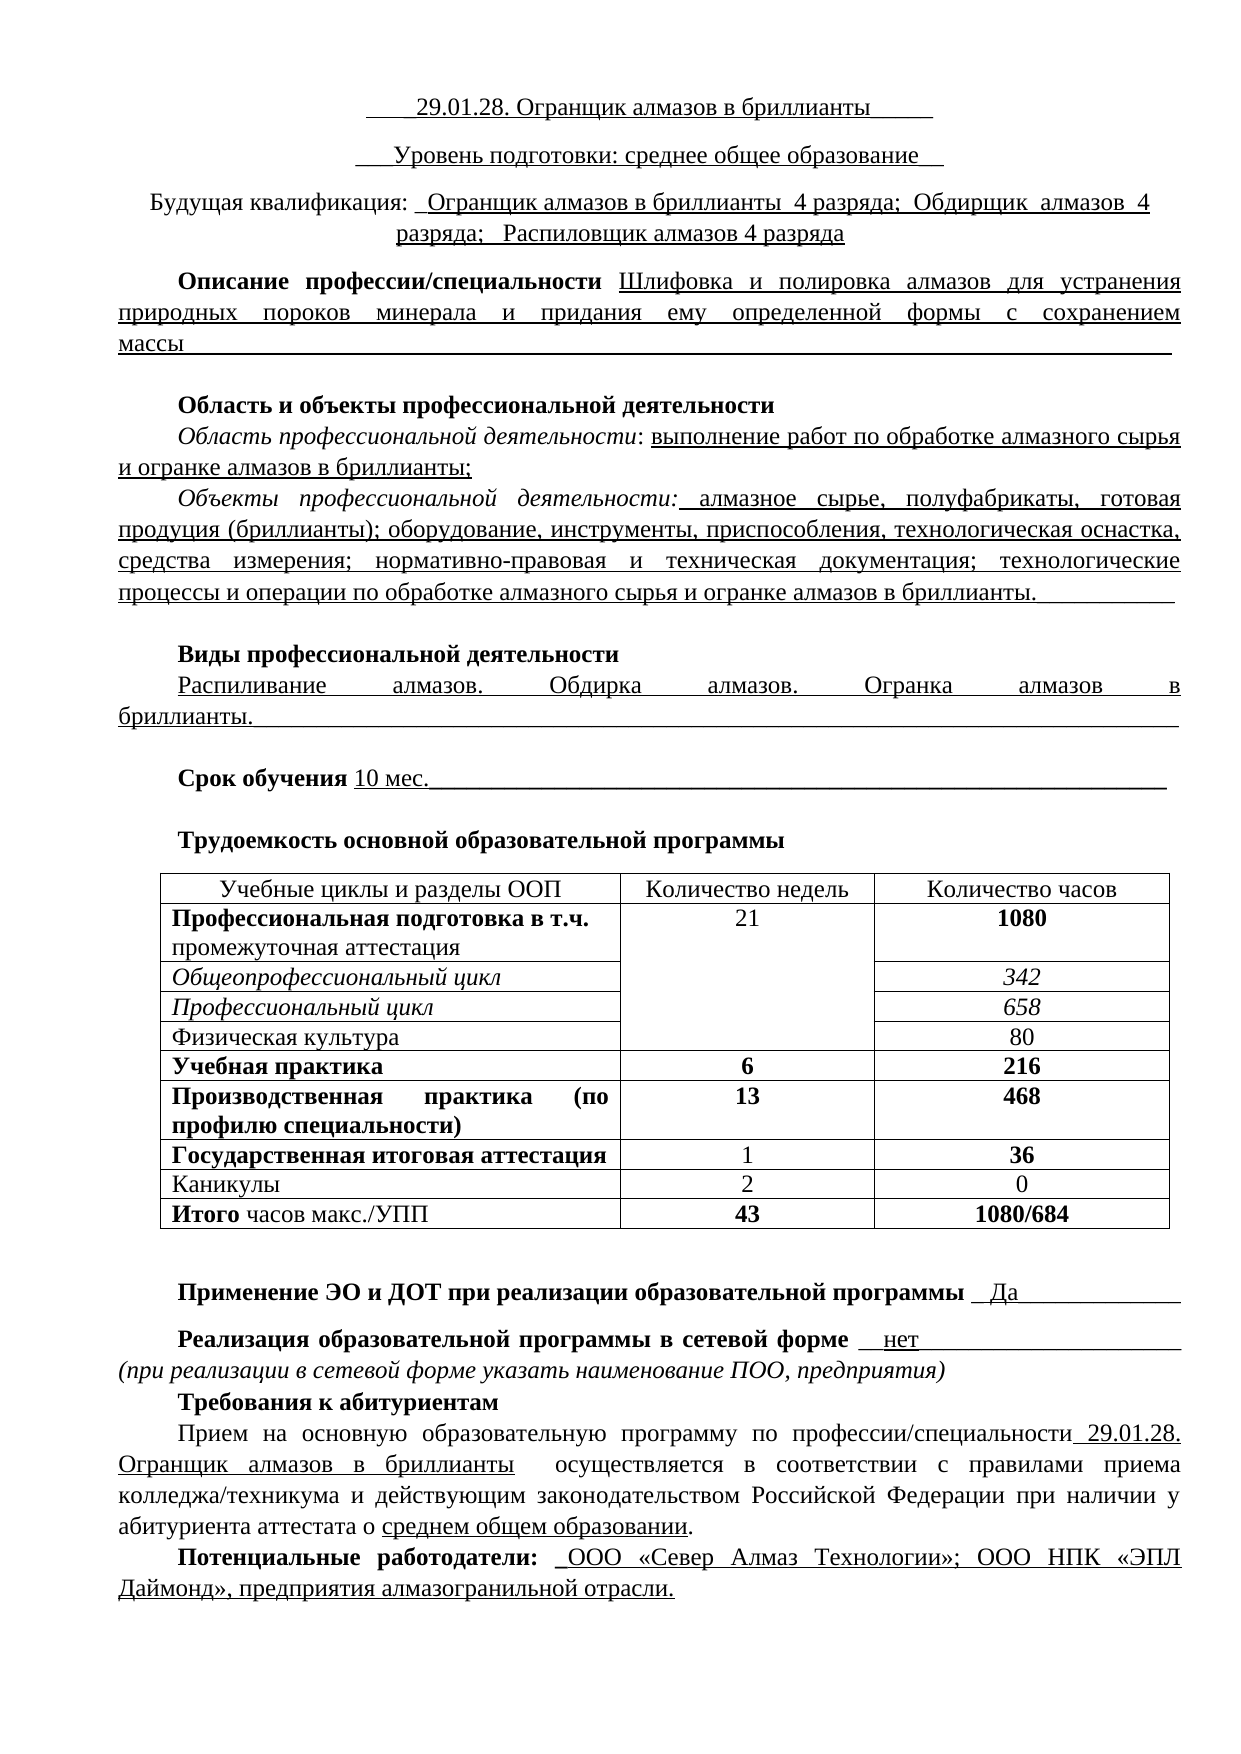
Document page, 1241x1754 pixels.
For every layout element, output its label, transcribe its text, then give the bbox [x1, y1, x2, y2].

list Область профессиональной деятельности: выполнение работ по обработке алмазного сырья и огранке алмазов в бриллианты; [118, 421, 1181, 481]
table_cell 80 [875, 1022, 1169, 1050]
table_cell 468 [875, 1081, 1169, 1139]
table_cell Профессиональная подготовка в т.ч. промежуточная аттестация [161, 904, 620, 961]
list Область и объекты профессиональной деятельности [118, 390, 1181, 419]
table_cell 216 [875, 1051, 1169, 1080]
table_cell Физическая культура [161, 1022, 620, 1050]
table_cell Производственная практика (по профилю специальности) [161, 1081, 620, 1139]
table_cell Профессиональный цикл [161, 992, 620, 1021]
text Будущая квалификация: _Огранщик алмазов в бриллианты 4 разряда; Обдирщик алмазов 4 разряда; Распиловщик алмазов 4 разряда [59, 187, 1181, 247]
list Требования к абитуриентам [118, 1387, 1181, 1415]
list Распиливание алмазов. Обдирка алмазов. Огранка алмазов в бриллианты.__________________________________________________________________________ [118, 670, 1181, 729]
table_cell 658 [875, 992, 1169, 1021]
table_cell 6 [621, 1051, 874, 1080]
text Применение ЭО и ДОТ при реализации образовательной программы _ Да_____________ [118, 1277, 1181, 1306]
list Реализация образовательной программы в сетевой форме __нет_____________________ (при реализации в сетевой форме указать наименование ПОО, предприятия) [118, 1324, 1181, 1384]
list Прием на основную образовательную программу по профессии/специальности 29.01.28. Огранщик алмазов в бриллианты осуществляется в соответствии с правилами приема колледжа/техникума и действующим законодательством Российской Федерации при наличии у абитуриента аттестата о среднем общем образовании. [118, 1418, 1181, 1539]
list Объекты профессиональной деятельности: алмазное сырье, полуфабрикаты, готовая продуция (бриллианты); оборудование, инструменты, приспособления, технологическая оснастка, средства измерения; нормативно-правовая и техническая документация; технологические процессы и операции по обработке алмазного сырья и огранке алмазов в бриллианты.___________ [118, 483, 1181, 539]
table_cell 0 [875, 1170, 1169, 1198]
text ___Уровень подготовки: среднее общее образование__ [59, 140, 1181, 168]
table_cell Государственная итоговая аттестация [161, 1140, 620, 1168]
table_cell 43 [621, 1199, 874, 1228]
list Потенциальные работодатели: _ООО «Север Алмаз Технологии»; ООО НПК «ЭПЛ Даймонд», предприятия алмазогранильной отрасли. [118, 1542, 1181, 1602]
table_header Количество недель [621, 874, 874, 902]
table_cell 342 [875, 962, 1169, 991]
table_cell Каникулы [161, 1170, 620, 1198]
table_header Учебные циклы и разделы ООП [161, 874, 620, 902]
list Объекты профессиональной деятельности: алмазное сырье, полуфабрикаты, готовая продуция (бриллианты); оборудование, инструменты, приспособления, технологическая оснастка, средства измерения; нормативно-правовая и техническая документация; технологические процессы и операции по обработке алмазного сырья и огранке алмазов в бриллианты.___________ [118, 541, 1181, 571]
text _29.01.28. Огранщик алмазов в бриллианты_____ [59, 92, 1181, 121]
table_cell 1080 [875, 904, 1169, 961]
list Описание профессии/специальности Шлифовка и полировка алмазов для устранения природных пороков минерала и придания ему определенной формы с сохранением массы_______________________________________________________________________________ [118, 266, 1181, 322]
table_cell Учебная практика [161, 1051, 620, 1080]
table_cell 21 [621, 904, 874, 1050]
table_cell Итого часов макс./УПП [161, 1199, 620, 1228]
table_cell 13 [621, 1081, 874, 1139]
table_header Количество часов [875, 874, 1169, 902]
table_cell 1 [621, 1140, 874, 1168]
table_cell 36 [875, 1140, 1169, 1168]
table_cell 2 [621, 1170, 874, 1198]
list Трудоемкость основной образовательной программы [118, 825, 1181, 854]
table_cell 1080/684 [875, 1199, 1169, 1228]
list Объекты профессиональной деятельности: алмазное сырье, полуфабрикаты, готовая продуция (бриллианты); оборудование, инструменты, приспособления, технологическая оснастка, средства измерения; нормативно-правовая и техническая документация; технологические процессы и операции по обработке алмазного сырья и огранке алмазов в бриллианты.___________ [118, 572, 1181, 605]
table_cell Общеопрофессиональный цикл [161, 962, 620, 991]
list Описание профессии/специальности Шлифовка и полировка алмазов для устранения природных пороков минерала и придания ему определенной формы с сохранением массы_______________________________________________________________________________ [118, 324, 1181, 357]
list Виды профессиональной деятельности [118, 639, 1181, 667]
list Срок обучения 10 мес.___________________________________________________________ [118, 763, 1181, 792]
